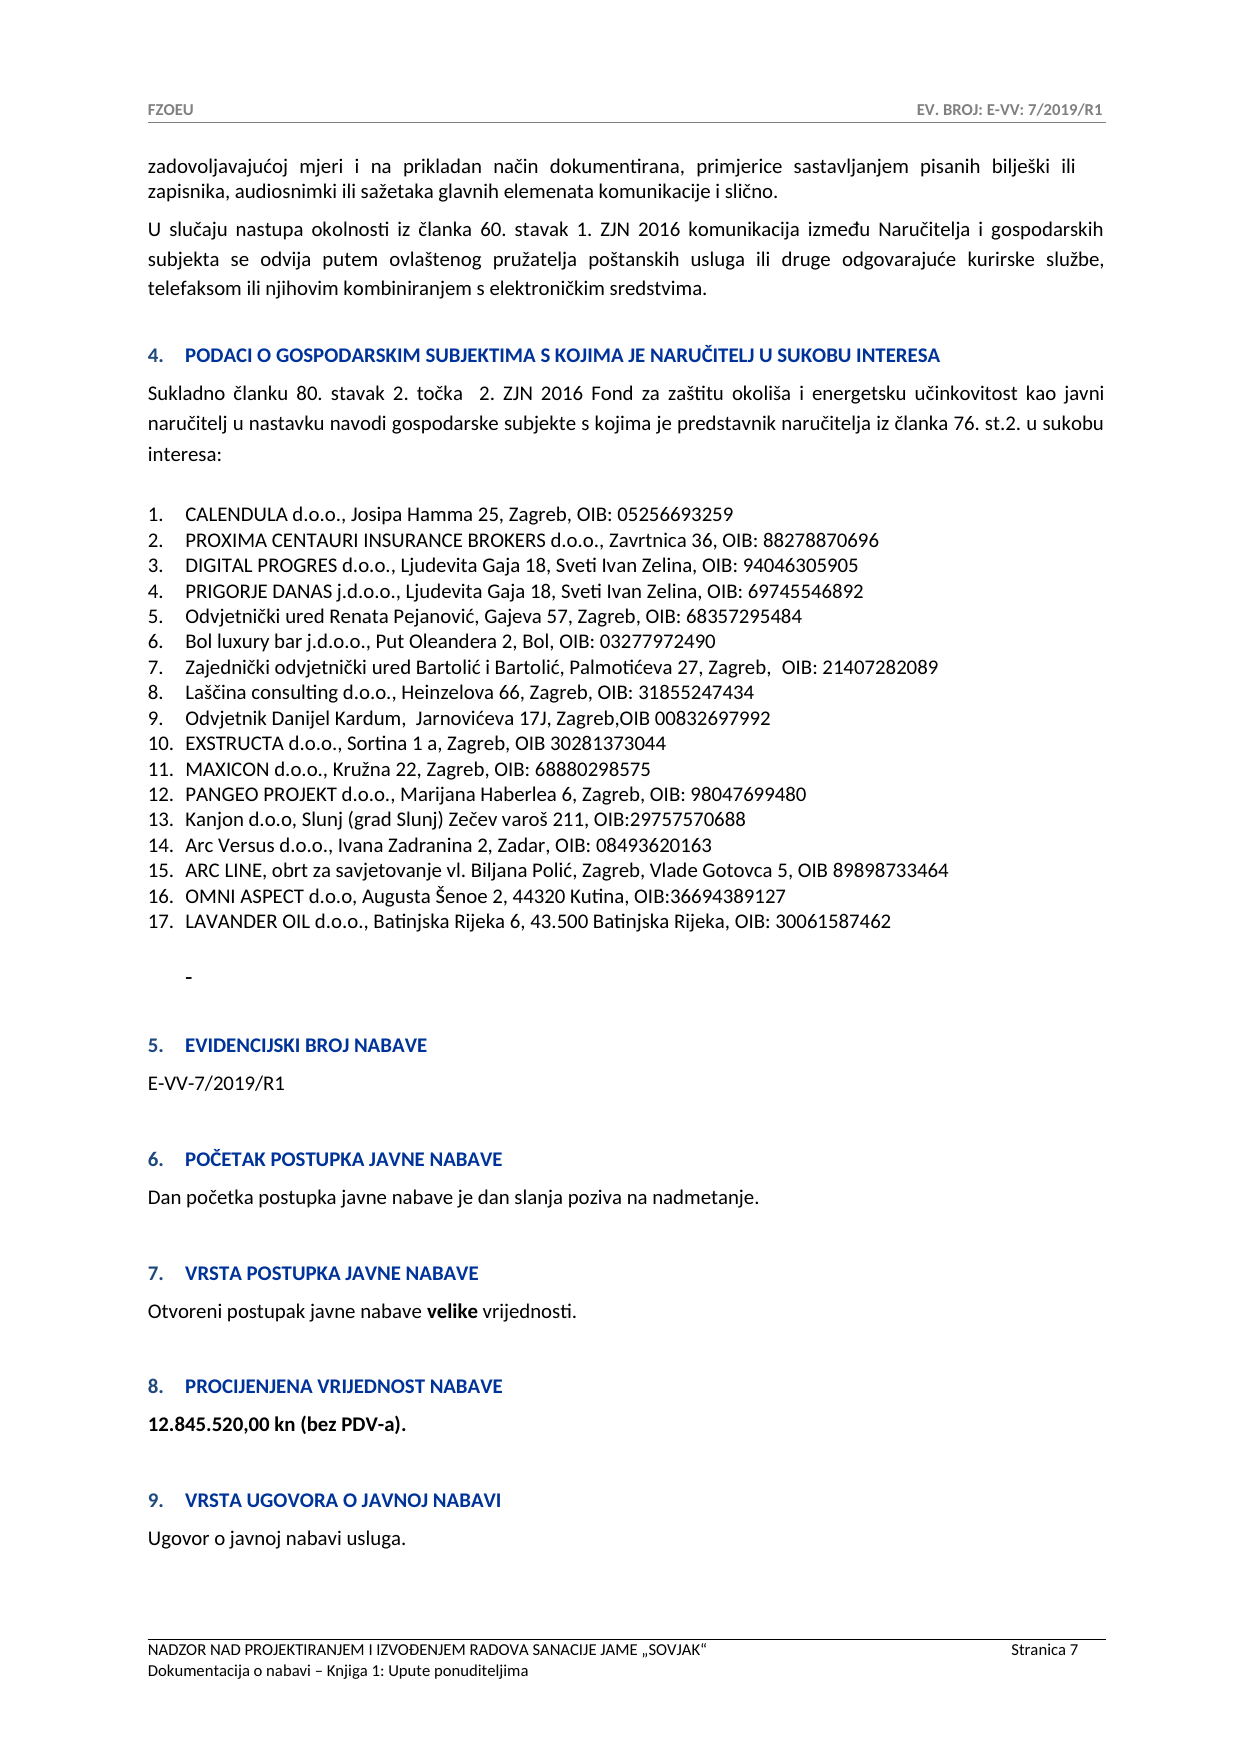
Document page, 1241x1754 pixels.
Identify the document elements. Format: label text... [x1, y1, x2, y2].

text Podaci o gospodarskim subjektima s kojima je Naručitelj u sukobu interesa [148, 342, 1078, 367]
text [148, 153, 1078, 204]
list Odvjetnik Danijel Kardum, Jarnovićeva 17J, Zagreb,OIB 00832697992 [148, 705, 1106, 730]
list PRIGORJE DANAS j.d.o.o., Ljudevita Gaja 18, Sveti Ivan Zelina, OIB: 69745546892 [148, 578, 1106, 603]
text E-VV-7/2019/R1 [148, 1070, 1078, 1096]
list MAXICON d.o.o., Kružna 22, Zagreb, OIB: 68880298575 [148, 756, 1106, 781]
text Ugovor o javnoj nabavi usluga. [148, 1525, 1078, 1551]
list LAVANDER OIL d.o.o., Batinjska Rijeka 6, 43.500 Batinjska Rijeka, OIB: 30061587462 [148, 908, 1106, 934]
text Evidencijski broj nabave [148, 1032, 1078, 1058]
list Zajednički odvjetnički ured Bartolić i Bartolić, Palmotićeva 27, Zagreb, OIB: 21407282089 [148, 654, 1106, 679]
list Kanjon d.o.o, Slunj (grad Slunj) Zečev varoš 211, OIB:29757570688 [148, 807, 1106, 832]
list OMNI ASPECT d.o.o, Augusta Šenoe 2, 44320 Kutina, OIB:36694389127 [148, 883, 1106, 908]
text Vrsta postupka javne nabave [148, 1260, 1078, 1285]
text Procijenjena vrijednost nabave [148, 1374, 1078, 1399]
list Odvjetnički ured Renata Pejanović, Gajeva 57, Zagreb, OIB: 68357295484 [148, 603, 1106, 629]
text Sukladno članku 80. stavak 2. točka 2. ZJN 2016 Fond za zaštitu okoliša i energetsku učinkovitost kao javni naručitelj u nastavku navodi gospodarske subjekte s kojima je predstavnik naručitelja iz članka 76. st.2. u sukobu interesa: [148, 380, 1106, 466]
list PROXIMA CENTAURI INSURANCE BROKERS d.o.o., Zavrtnica 36, OIB: 88278870696 [148, 527, 1106, 552]
text 12.845.520,00 kn (bez PDV-a). [148, 1412, 1078, 1437]
list PANGEO PROJEKT d.o.o., Marijana Haberlea 6, Zagreb, OIB: 98047699480 [148, 781, 1106, 807]
list Laščina consulting d.o.o., Heinzelova 66, Zagreb, OIB: 31855247434 [148, 679, 1106, 705]
list EXSTRUCTA d.o.o., Sortina 1 a, Zagreb, OIB 30281373044 [148, 730, 1106, 756]
text Početak postupka javne nabave [148, 1146, 1078, 1172]
text Dan početka postupka javne nabave je dan slanja poziva na nadmetanje. [148, 1184, 1078, 1209]
list ARC LINE, obrt za savjetovanje vl. Biljana Polić, Zagreb, Vlade Gotovca 5, OIB 89898733464 [148, 857, 1106, 883]
text U slučaju nastupa okolnosti iz članka 60. stavak 1. ZJN 2016 komunikacija između Naručitelja i gospodarskih subjekta se odvija putem ovlaštenog pružatelja poštanskih usluga ili druge odgovarajuće kurirske službe, telefaksom ili njihovim kombiniranjem s elektroničkim sredstvima. [148, 217, 1106, 300]
text Vrsta ugovora o javnoj nabavi [148, 1487, 1078, 1513]
list CALENDULA d.o.o., Josipa Hamma 25, Zagreb, OIB: 05256693259 [148, 502, 1106, 527]
list DIGITAL PROGRES d.o.o., Ljudevita Gaja 18, Sveti Ivan Zelina, OIB: 94046305905 [148, 552, 1106, 578]
text Otvoreni postupak javne nabave velike vrijednosti. [148, 1298, 1078, 1323]
list Bol luxury bar j.d.o.o., Put Oleandera 2, Bol, OIB: 03277972490 [148, 629, 1106, 654]
list Arc Versus d.o.o., Ivana Zadranina 2, Zadar, OIB: 08493620163 [148, 832, 1106, 857]
